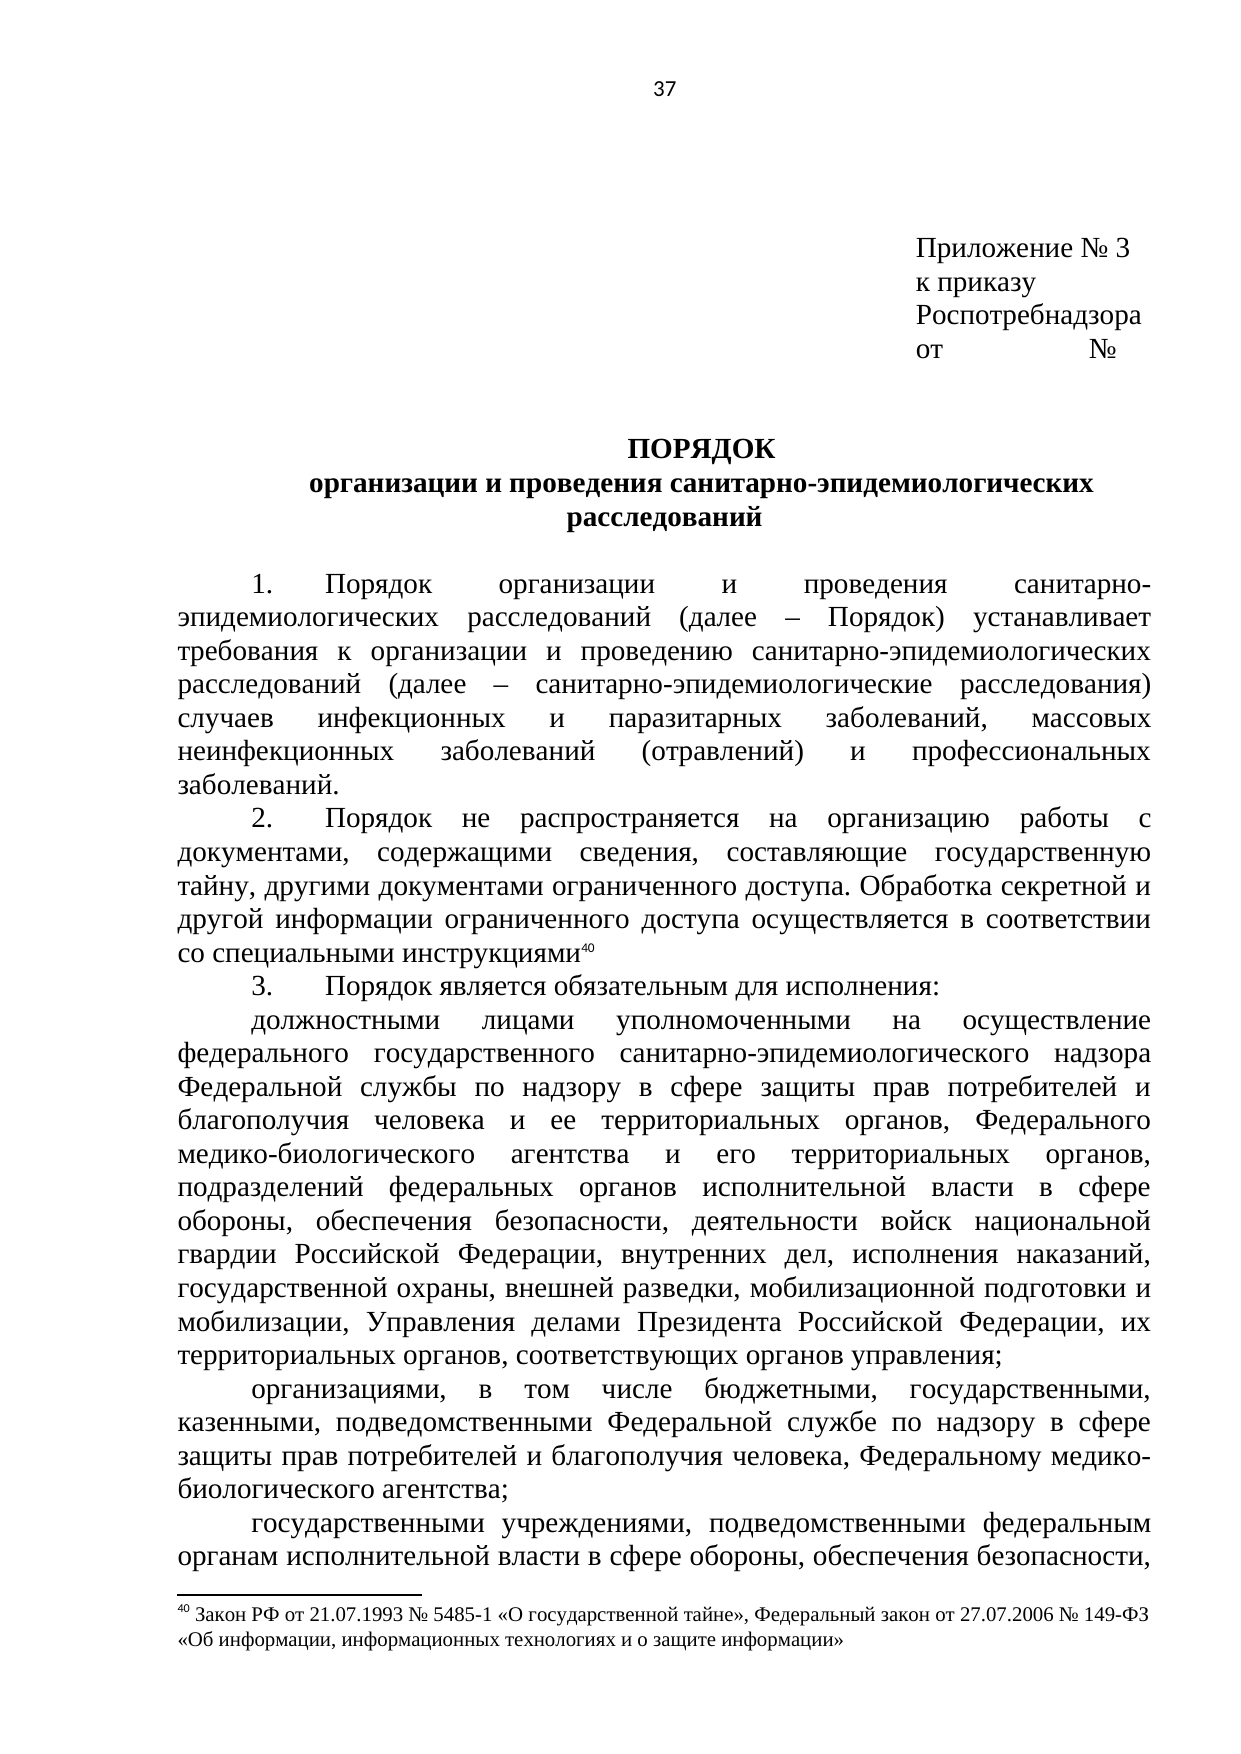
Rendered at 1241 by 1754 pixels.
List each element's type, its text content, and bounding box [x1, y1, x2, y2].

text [177, 1505, 1152, 1572]
text Приложение № 3 [916, 230, 1152, 264]
list Порядок является обязательным для исполнения: [177, 968, 1152, 1002]
text организации и проведения санитарно-эпидемиологических расследований [177, 465, 1152, 532]
text от № [916, 331, 1152, 364]
text ПОРЯДОК [177, 432, 1152, 465]
text организациями, в том числе бюджетными, государственными, казенными, подведомственными Федеральной службе по надзору в сфере защиты прав потребителей и благополучия человека, Федеральному медико-биологического агентства; [177, 1371, 1152, 1505]
text к приказу Роспотребнадзора [916, 264, 1152, 331]
list Порядок не распространяется на организацию работы с документами, содержащими сведения, составляющие государственную тайну, другими документами ограниченного доступа. Обработка секретной и другой информации ограниченного доступа осуществляется в соответствии со специальными инструкциями [177, 801, 1152, 968]
text должностными лицами уполномоченными на осуществление федерального государственного санитарно-эпидемиологического надзора Федеральной службы по надзору в сфере защиты прав потребителей и благополучия человека и ее территориальных органов, Федерального медико-биологического агентства и его территориальных органов, подразделений федеральных органов исполнительной власти в сфере обороны, обеспечения безопасности, деятельности войск национальной гвардии Российской Федерации, внутренних дел, исполнения наказаний, государственной охраны, внешней разведки, мобилизационной подготовки и мобилизации, Управления делами Президента Российской Федерации, их территориальных органов, соответствующих органов управления; [177, 1002, 1152, 1371]
list Порядок организации и проведения санитарно-эпидемиологических расследований (далее – Порядок) устанавливает требования к организации и проведению санитарно-эпидемиологических расследований (далее – санитарно-эпидемиологические расследования) случаев инфекционных и паразитарных заболеваний, массовых неинфекционных заболеваний (отравлений) и профессиональных заболеваний. [177, 566, 1152, 801]
